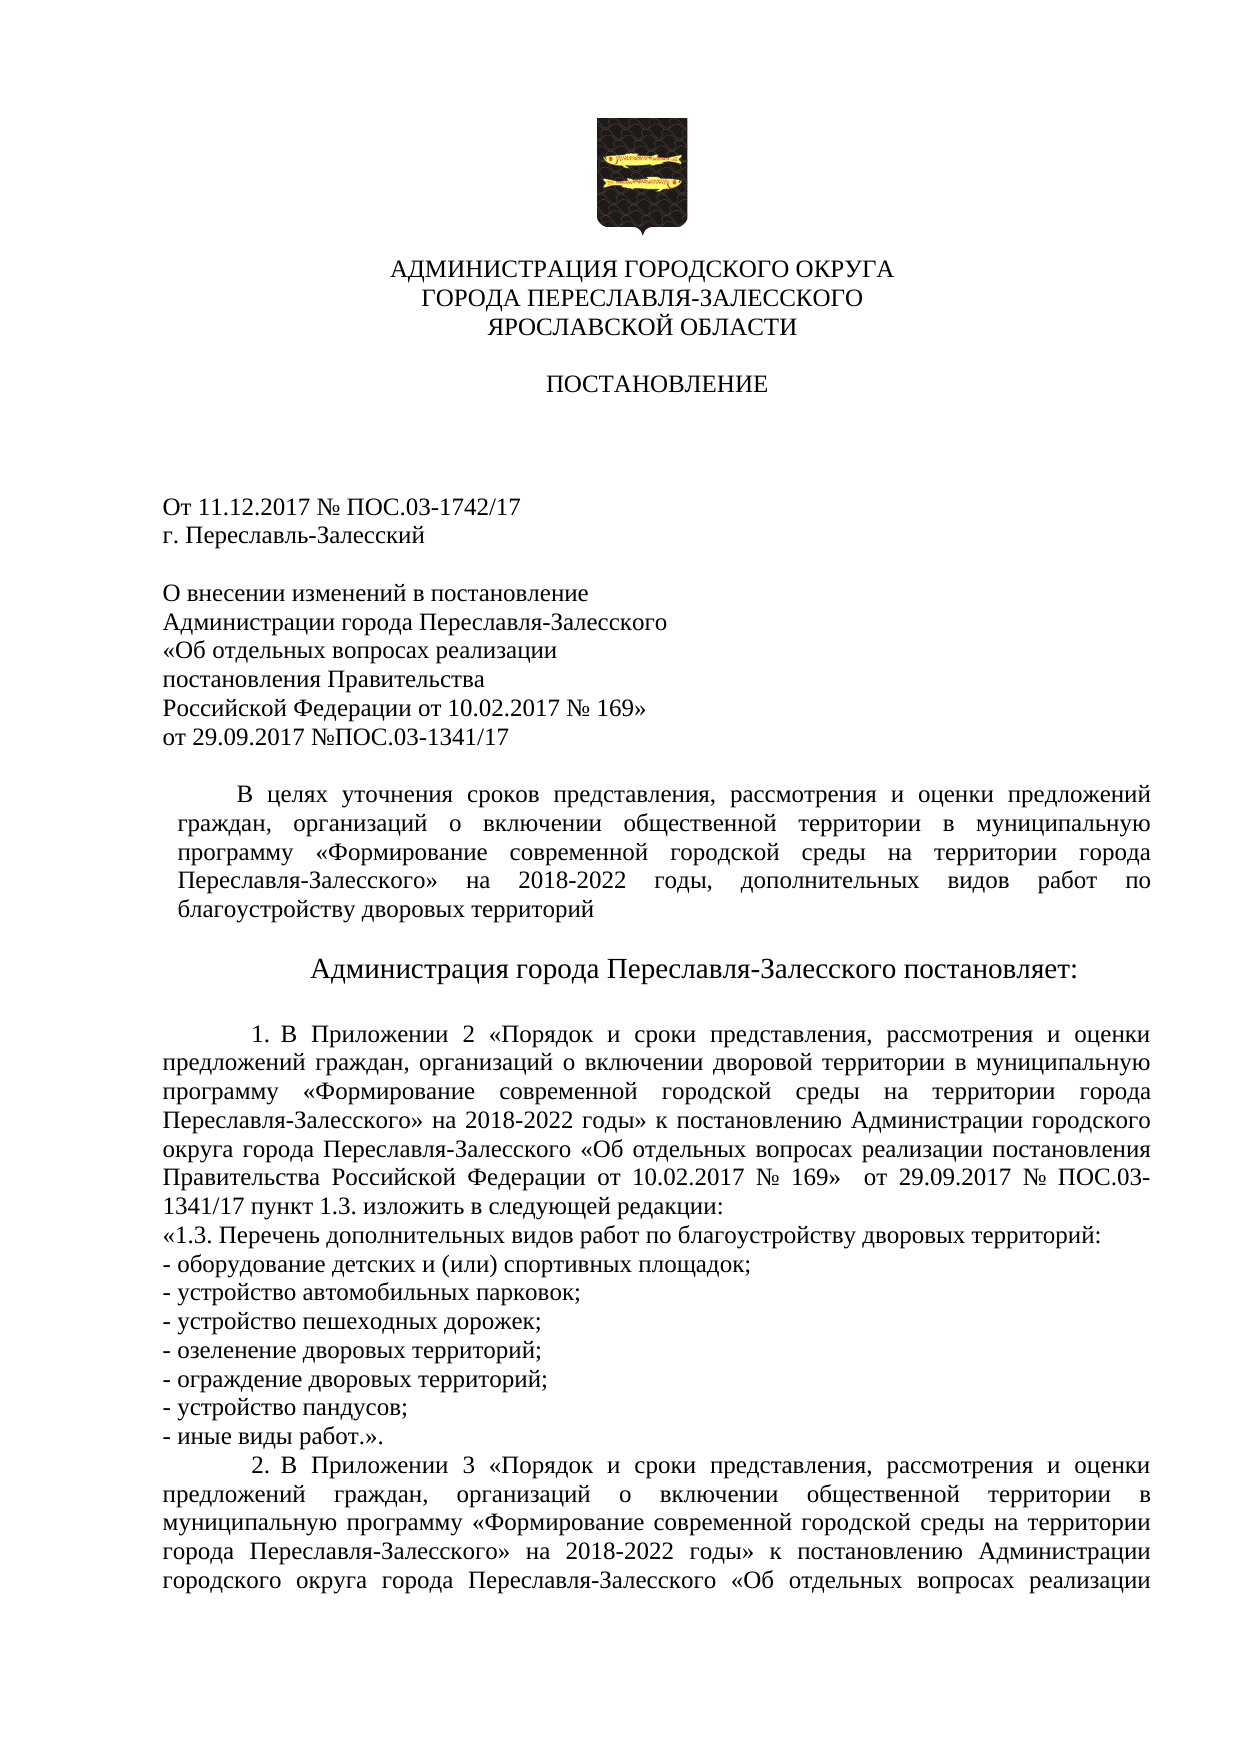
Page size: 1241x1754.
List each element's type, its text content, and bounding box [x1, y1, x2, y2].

list - устройство автомобильных парковок; [162, 1277, 1152, 1306]
text г. Переславль-Залесский [133, 520, 1152, 549]
text «Об отдельных вопросах реализации [162, 635, 1152, 664]
text Администрация города Переславля-Залесского постановляет: [162, 952, 1152, 985]
text Российской Федерации от 10.02.2017 № 169» [162, 693, 1152, 722]
list - устройство пандусов; [162, 1392, 1152, 1421]
text от 29.09.2017 №ПОС.03-1341/17 [162, 722, 1152, 750]
text ЯРОСЛАВСКОЙ ОБЛАСТИ [133, 312, 1152, 340]
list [162, 1450, 1152, 1594]
text От 11.12.2017 № ПОС.03-1742/17 [133, 492, 1152, 520]
list «1.3. Перечень дополнительных видов работ по благоустройству дворовых территорий: [162, 1220, 1152, 1249]
list - оборудование детских и (или) спортивных площадок; [162, 1249, 1152, 1277]
text О внесении изменений в постановление [162, 578, 1152, 607]
list - иные виды работ.». [162, 1421, 1152, 1450]
text АДМИНИСТРАЦИЯ ГОРОДСКОГО ОКРУГА [133, 254, 1152, 283]
list - устройство пешеходных дорожек; [162, 1306, 1152, 1335]
text постановления Правительства [162, 664, 1152, 693]
text В целях уточнения сроков представления, рассмотрения и оценки предложений граждан, организаций о включении общественной территории в муниципальную программу «Формирование современной городской среды на территории города Переславля-Залесского» на 2018-2022 годы, дополнительных видов работ по благоустройству дворовых территорий [177, 779, 1152, 923]
text Администрации города Переславля-Залесского [162, 607, 1152, 635]
list В Приложении 2 «Порядок и сроки представления, рассмотрения и оценки предложений граждан, организаций о включении дворовой территории в муниципальную программу «Формирование современной городской среды на территории города Переславля-Залесского» на 2018-2022 годы» к постановлению Администрации городского округа города Переславля-Залесского «Об отдельных вопросах реализации постановления Правительства Российской Федерации от 10.02.2017 № 169» от 29.09.2017 № ПОС.03-1341/17 пункт 1.3. изложить в следующей редакции: [162, 1019, 1152, 1220]
list - озеленение дворовых территорий; [162, 1335, 1152, 1364]
list - ограждение дворовых территорий; [162, 1364, 1152, 1392]
text ПОСТАНОВЛЕНИЕ [162, 369, 1152, 398]
text ГОРОДА ПЕРЕСЛАВЛЯ-ЗАЛЕССКОГО [133, 283, 1152, 312]
